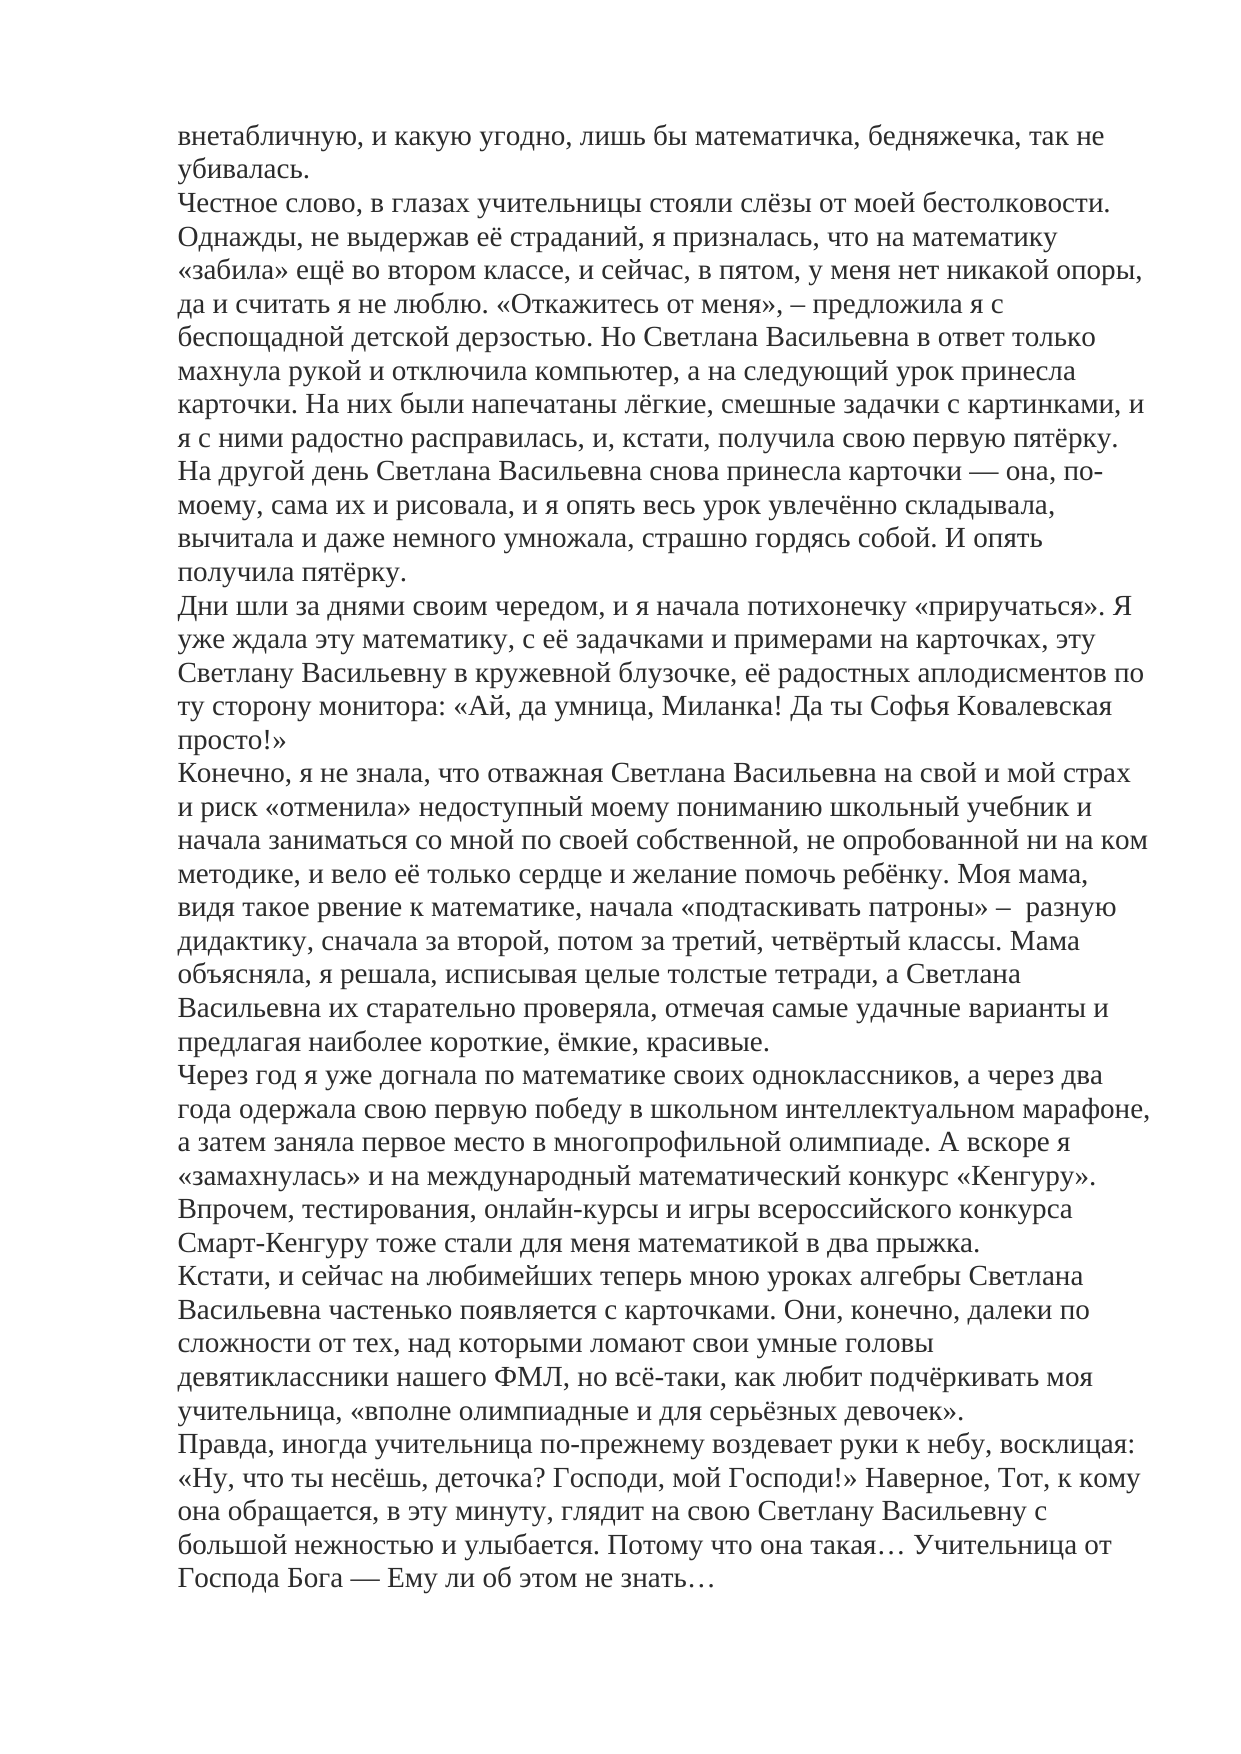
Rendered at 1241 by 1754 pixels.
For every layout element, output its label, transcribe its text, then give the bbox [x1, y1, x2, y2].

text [177, 118, 1152, 185]
text Через год я уже догнала по математике своих одноклассников, а через два года одержала свою первую победу в школьном интеллектуальном марафоне, а затем заняла первое место в многопрофильной олимпиаде. А вскоре я «замахнулась» и на международный математический конкурс «Кенгуру». Впрочем, тестирования, онлайн-курсы и игры всероссийского конкурса Смарт-Кенгуру тоже стали для меня математикой в два прыжка. [177, 1057, 1152, 1258]
text Кстати, и сейчас на любимейших теперь мною уроках алгебры Светлана Васильевна частенько появляется с карточками. Они, конечно, далеки по сложности от тех, над которыми ломают свои умные головы девятиклассники нашего ФМЛ, но всё-таки, как любит подчёркивать моя учительница, «вполне олимпиадные и для серьёзных девочек». [177, 1258, 1152, 1426]
text Честное слово, в глазах учительницы стояли слёзы от моей бестолковости. Однажды, не выдержав её страданий, я призналась, что на математику «забила» ещё во втором классе, и сейчас, в пятом, у меня нет никакой опоры, да и считать я не люблю. «Откажитесь от меня», – предложила я с беспощадной детской дерзостью. Но Светлана Васильевна в ответ только махнула рукой и отключила компьютер, а на следующий урок принесла карточки. На них были напечатаны лёгкие, смешные задачки с картинками, и я с ними радостно расправилась, и, кстати, получила свою первую пятёрку. [177, 185, 1152, 453]
text Конечно, я не знала, что отважная Светлана Васильевна на свой и мой страх и риск «отменила» недоступный моему пониманию школьный учебник и начала заниматься со мной по своей собственной, не опробованной ни на ком методике, и вело её только сердце и желание помочь ребёнку. Моя мама, видя такое рвение к математике, начала «подтаскивать патроны» – разную дидактику, сначала за второй, потом за третий, четвёртый классы. Мама объясняла, я решала, исписывая целые толстые тетради, а Светлана Васильевна их старательно проверяла, отмечая самые удачные варианты и предлагая наиболее короткие, ёмкие, красивые. [177, 755, 1152, 1057]
text Дни шли за днями своим чередом, и я начала потихонечку «приручаться». Я уже ждала эту математику, с её задачками и примерами на карточках, эту Светлану Васильевну в кружевной блузочке, её радостных аплодисментов по ту сторону монитора: «Ай, да умница, Миланка! Да ты Софья Ковалевская просто!» [177, 588, 1152, 755]
text Правда, иногда учительница по-прежнему воздевает руки к небу, восклицая: «Ну, что ты несёшь, деточка? Господи, мой Господи!» Наверное, Тот, к кому она обращается, в эту минуту, глядит на свою Светлану Васильевну с большой нежностью и улыбается. Потому что она такая… Учительница от Господа Бога — Ему ли об этом не знать… [177, 1426, 1152, 1594]
text На другой день Светлана Васильевна снова принесла карточки — она, по-моему, сама их и рисовала, и я опять весь урок увлечённо складывала, вычитала и даже немного умножала, страшно гордясь собой. И опять получила пятёрку. [177, 453, 1152, 588]
